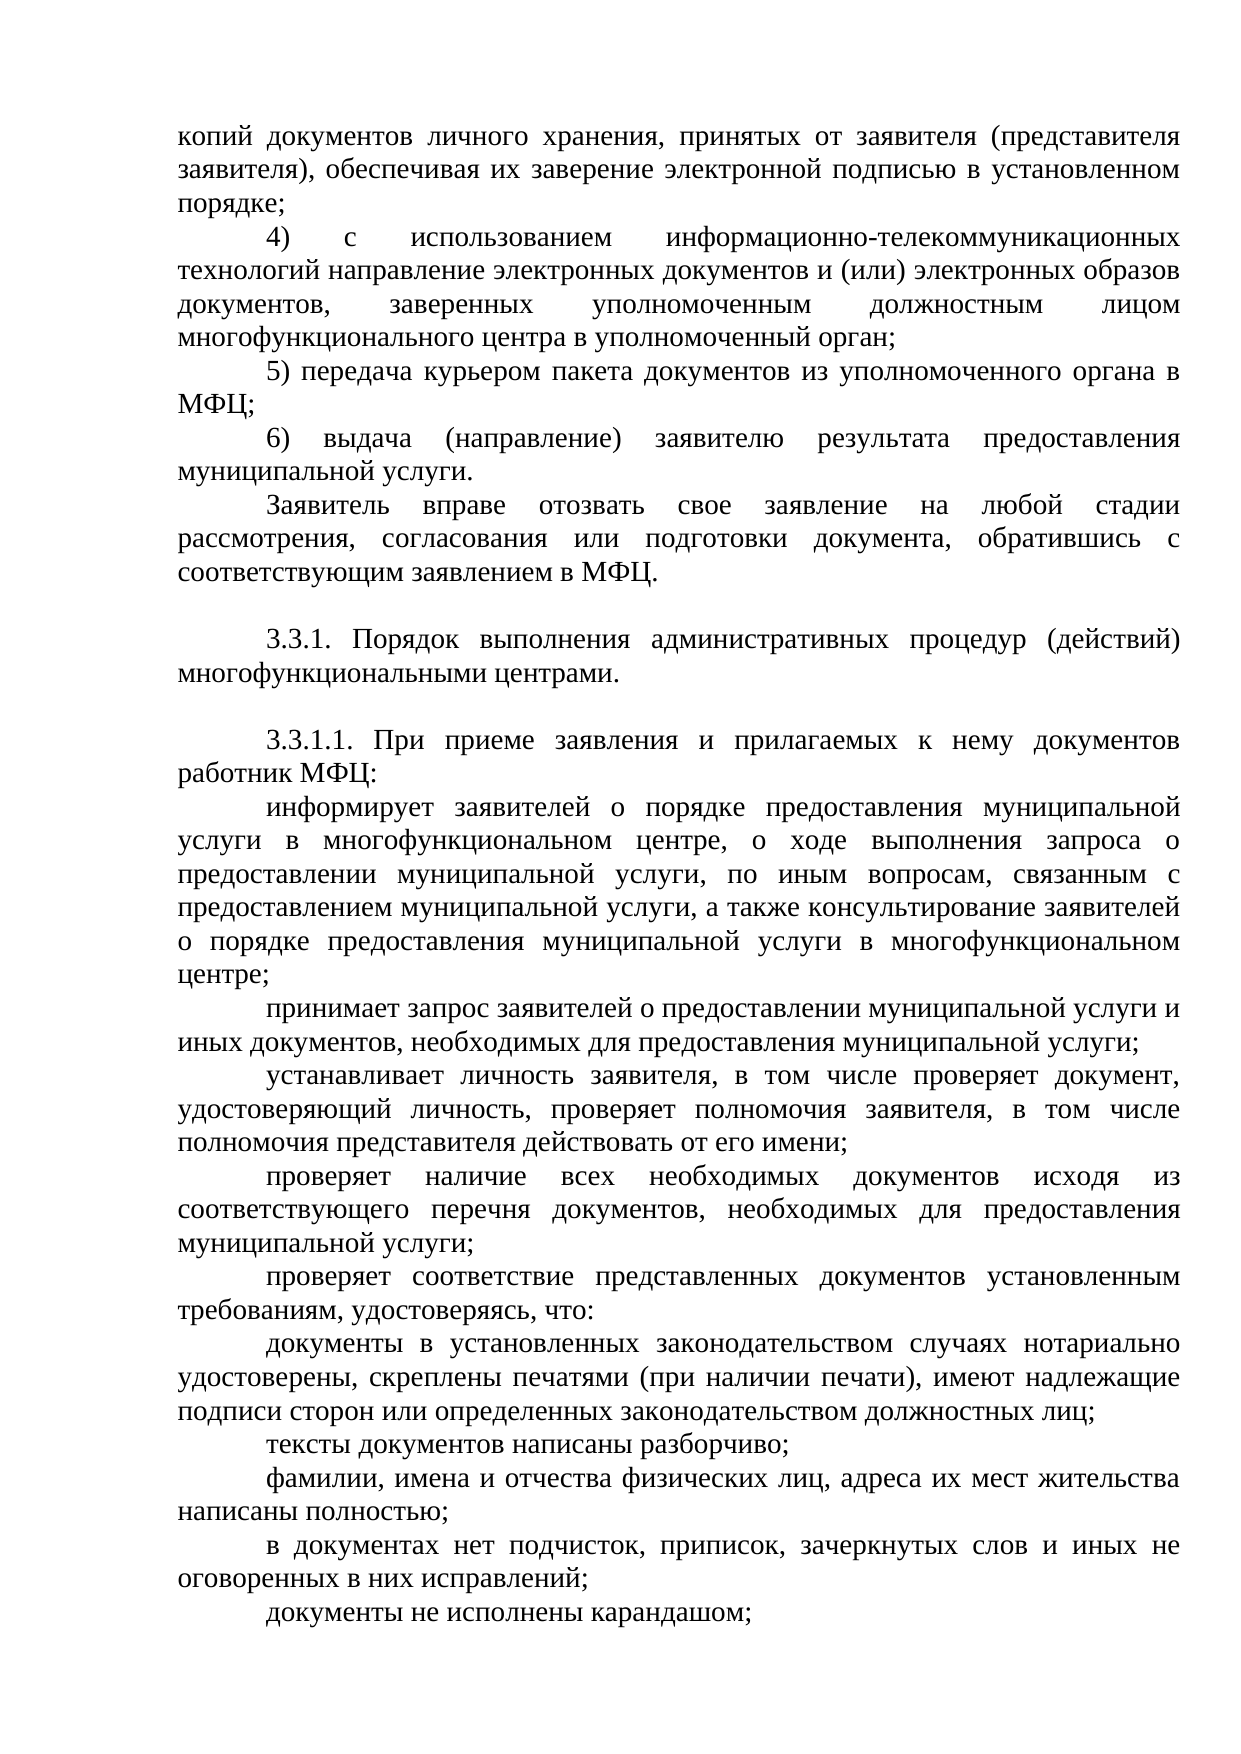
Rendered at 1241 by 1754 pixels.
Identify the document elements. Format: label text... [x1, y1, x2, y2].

text устанавливает личность заявителя, в том числе проверяет документ, удостоверяющий личность, проверяет полномочия заявителя, в том числе полномочия представителя действовать от его имени; [177, 1057, 1181, 1158]
text фамилии, имена и отчества физических лиц, адреса их мест жительства написаны полностью; [177, 1460, 1181, 1527]
text 5) передача курьером пакета документов из уполномоченного органа в МФЦ; [177, 353, 1181, 420]
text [177, 118, 1181, 219]
text Заявитель вправе отозвать свое заявление на любой стадии рассмотрения, согласования или подготовки документа, обратившись с соответствующим заявлением в МФЦ. [177, 487, 1181, 588]
text информирует заявителей о порядке предоставления муниципальной услуги в многофункциональном центре, о ходе выполнения запроса о предоставлении муниципальной услуги, по иным вопросам, связанным с предоставлением муниципальной услуги, а также консультирование заявителей о порядке предоставления муниципальной услуги в многофункциональном центре; [177, 789, 1181, 990]
text документы в установленных законодательством случаях нотариально удостоверены, скреплены печатями (при наличии печати), имеют надлежащие подписи сторон или определенных законодательством должностных лиц; [177, 1326, 1181, 1426]
text 6) выдача (направление) заявителю результата предоставления муниципальной услуги. [177, 420, 1181, 487]
text принимает запрос заявителей о предоставлении муниципальной услуги и иных документов, необходимых для предоставления муниципальной услуги; [177, 990, 1181, 1057]
text проверяет наличие всех необходимых документов исходя из соответствующего перечня документов, необходимых для предоставления муниципальной услуги; [177, 1158, 1181, 1258]
text тексты документов написаны разборчиво; [177, 1426, 1181, 1460]
text 3.3.1. Порядок выполнения административных процедур (действий) многофункциональными центрами. [177, 621, 1181, 688]
text 4) с использованием информационно-телекоммуникационных технологий направление электронных документов и (или) электронных образов документов, заверенных уполномоченным должностным лицом многофункционального центра в уполномоченный орган; [177, 219, 1181, 353]
text документы не исполнены карандашом; [177, 1594, 1181, 1627]
text 3.3.1.1. При приеме заявления и прилагаемых к нему документов работник МФЦ: [177, 722, 1181, 789]
text в документах нет подчисток, приписок, зачеркнутых слов и иных не оговоренных в них исправлений; [177, 1527, 1181, 1594]
text проверяет соответствие представленных документов установленным требованиям, удостоверяясь, что: [177, 1258, 1181, 1326]
